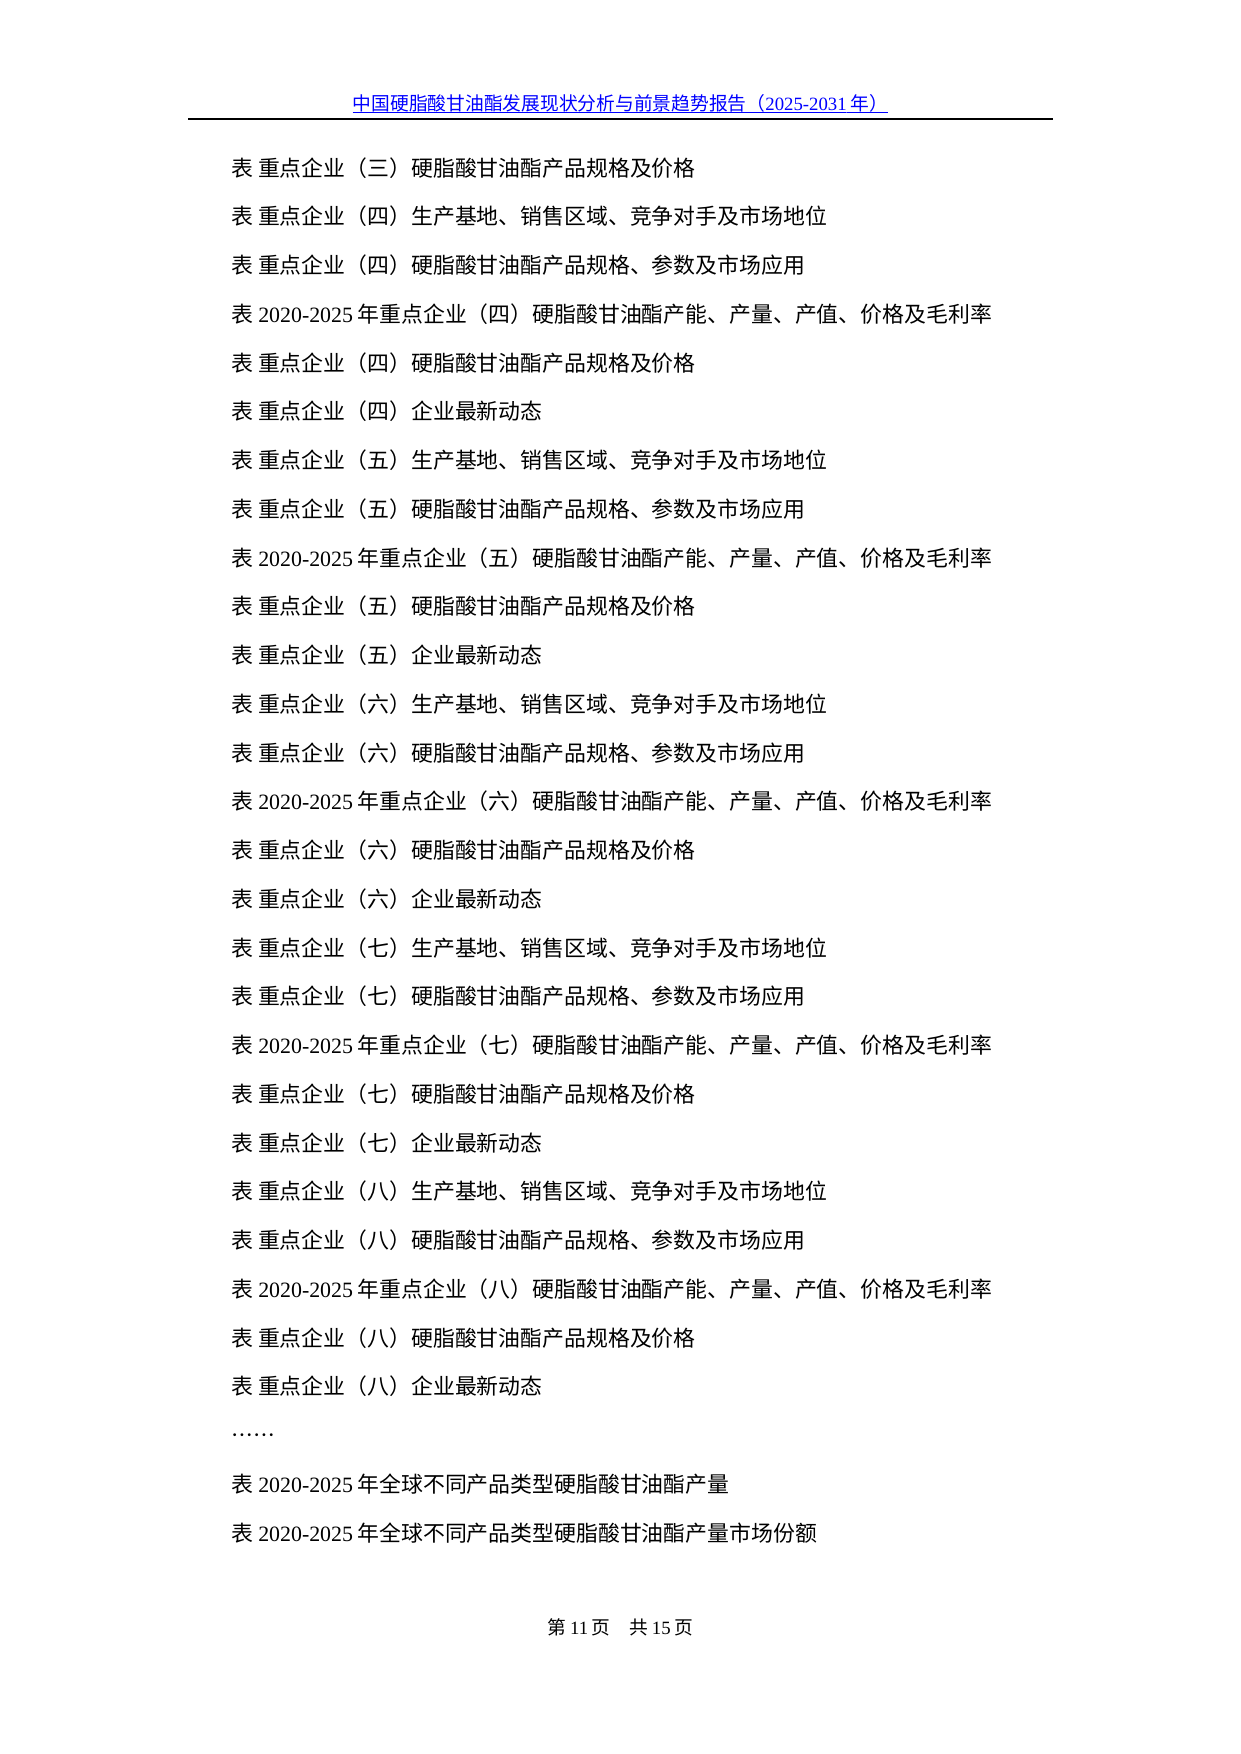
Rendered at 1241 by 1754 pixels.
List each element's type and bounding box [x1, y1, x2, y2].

text [187, 150, 1053, 1548]
